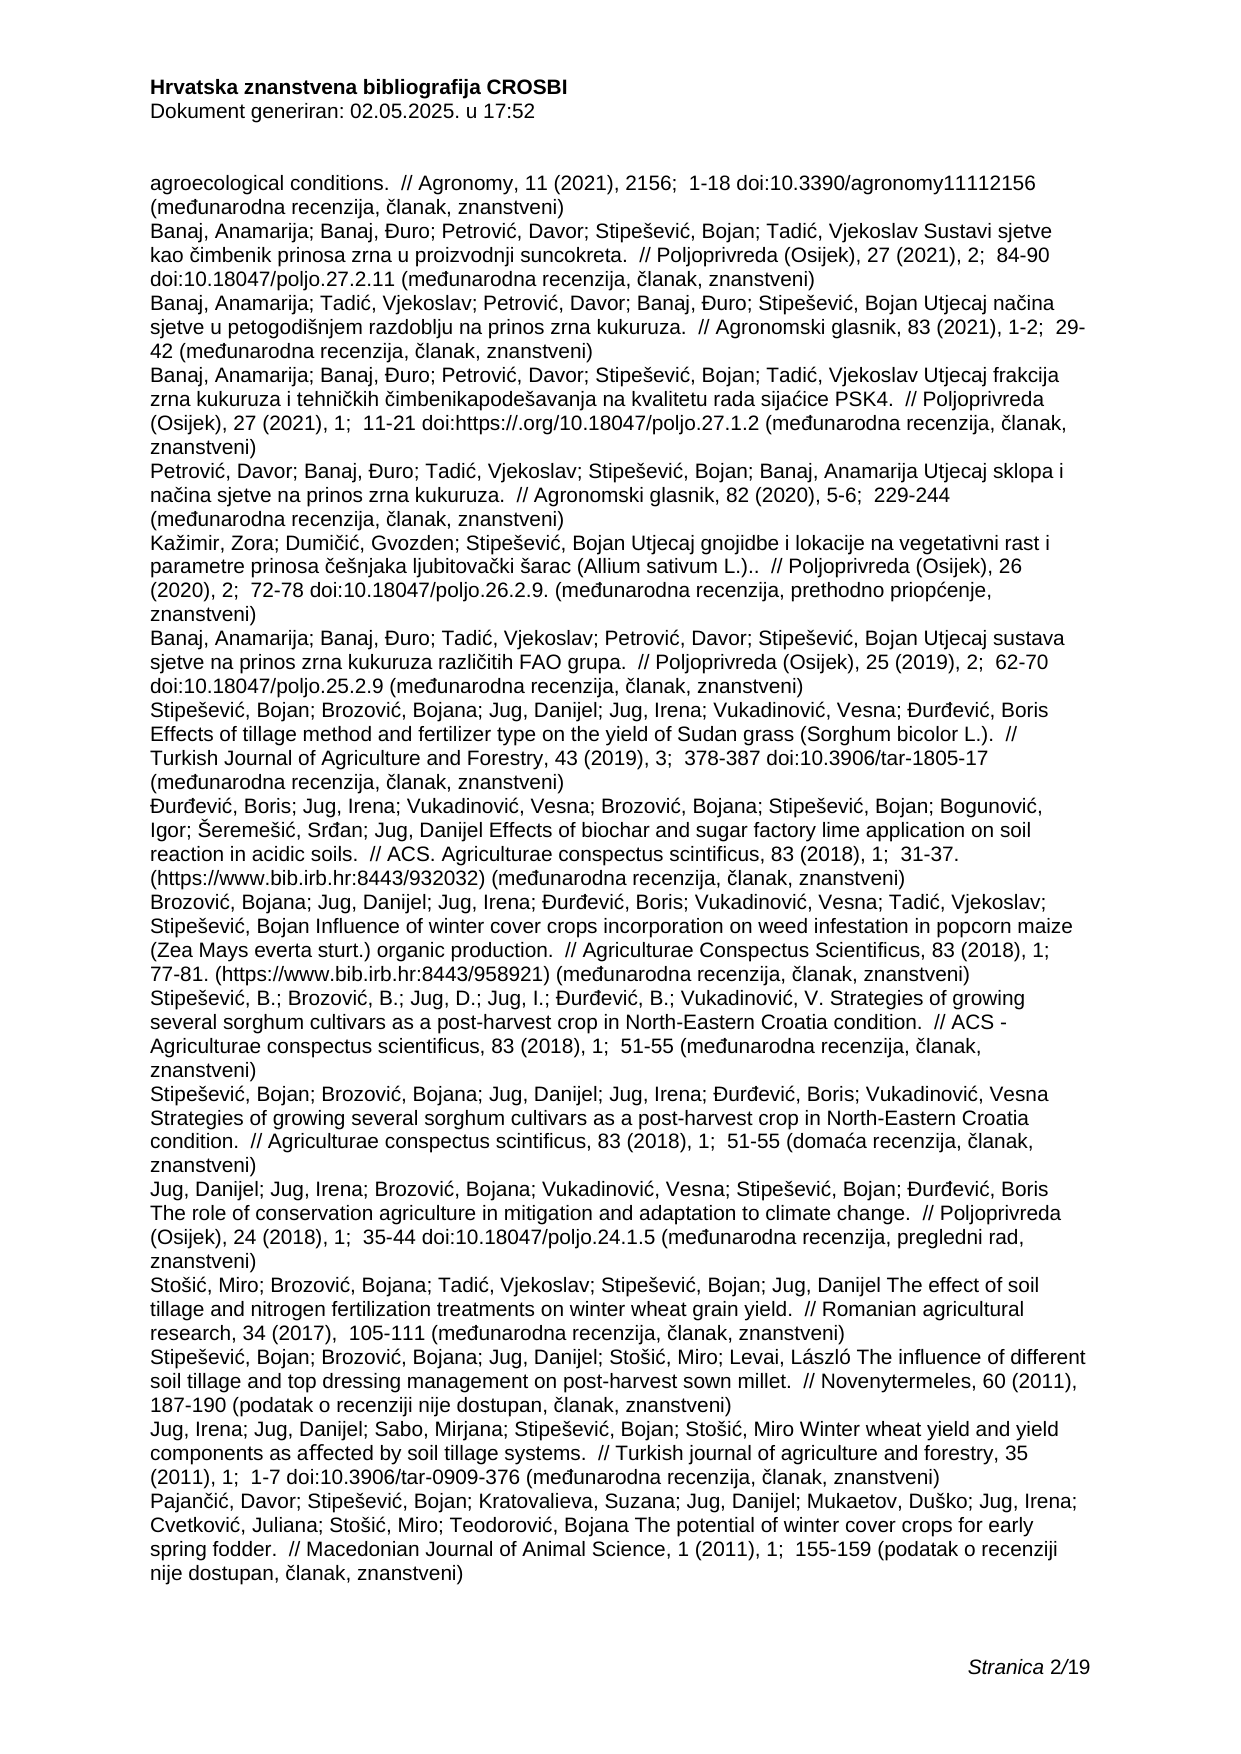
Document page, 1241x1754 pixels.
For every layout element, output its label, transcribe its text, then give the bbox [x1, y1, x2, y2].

text Petrović, Davor; Banaj, Đuro; Tadić, Vjekoslav; Stipešević, Bojan; Banaj, Anamarija [150, 458, 1090, 530]
text Stipešević, Bojan; Brozović, Bojana; Jug, Danijel; Jug, Irena; Vukadinović, Vesna; Đurđević, Boris [150, 698, 1090, 794]
text Stošić, Miro; Brozović, Bojana; Tadić, Vjekoslav; Stipešević, Bojan; Jug, Danijel [150, 1273, 1090, 1345]
text Stipešević, B.; Brozović, B.; Jug, D.; Jug, I.; Đurđević, B.; Vukadinović, V. [150, 986, 1090, 1081]
text Banaj, Anamarija; Banaj, Đuro; Petrović, Davor; Stipešević, Bojan; Tadić, Vjekoslav [150, 363, 1090, 458]
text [150, 171, 1090, 219]
text Pajančić, Davor; Stipešević, Bojan; Kratovalieva, Suzana; Jug, Danijel; Mukaetov, Duško; Jug, Irena; Cvetković, Juliana; Stošić, Miro; Teodorović, Bojana [150, 1489, 1090, 1584]
text Banaj, Anamarija; Tadić, Vjekoslav; Petrović, Davor; Banaj, Đuro; Stipešević, Bojan [150, 291, 1090, 363]
text Banaj, Anamarija; Banaj, Đuro; Petrović, Davor; Stipešević, Bojan; Tadić, Vjekoslav [150, 219, 1090, 291]
text Brozović, Bojana; Jug, Danijel; Jug, Irena; Đurđević, Boris; Vukadinović, Vesna; Tadić, Vjekoslav; Stipešević, Bojan [150, 890, 1090, 986]
text Đurđević, Boris; Jug, Irena; Vukadinović, Vesna; Brozović, Bojana; Stipešević, Bojan; Bogunović, Igor; Šeremešić, Srđan; Jug, Danijel [150, 794, 1090, 890]
text Stipešević, Bojan; Brozović, Bojana; Jug, Danijel; Jug, Irena; Đurđević, Boris; Vukadinović, Vesna [150, 1081, 1090, 1177]
text Banaj, Anamarija; Banaj, Đuro; Tadić, Vjekoslav; Petrović, Davor; Stipešević, Bojan [150, 626, 1090, 698]
text Jug, Irena; Jug, Danijel; Sabo, Mirjana; Stipešević, Bojan; Stošić, Miro [150, 1417, 1090, 1489]
text Kažimir, Zora; Dumičić, Gvozden; Stipešević, Bojan [150, 530, 1090, 626]
text Jug, Danijel; Jug, Irena; Brozović, Bojana; Vukadinović, Vesna; Stipešević, Bojan; Đurđević, Boris [150, 1177, 1090, 1273]
text Stipešević, Bojan; Brozović, Bojana; Jug, Danijel; Stošić, Miro; Levai, László [150, 1345, 1090, 1417]
